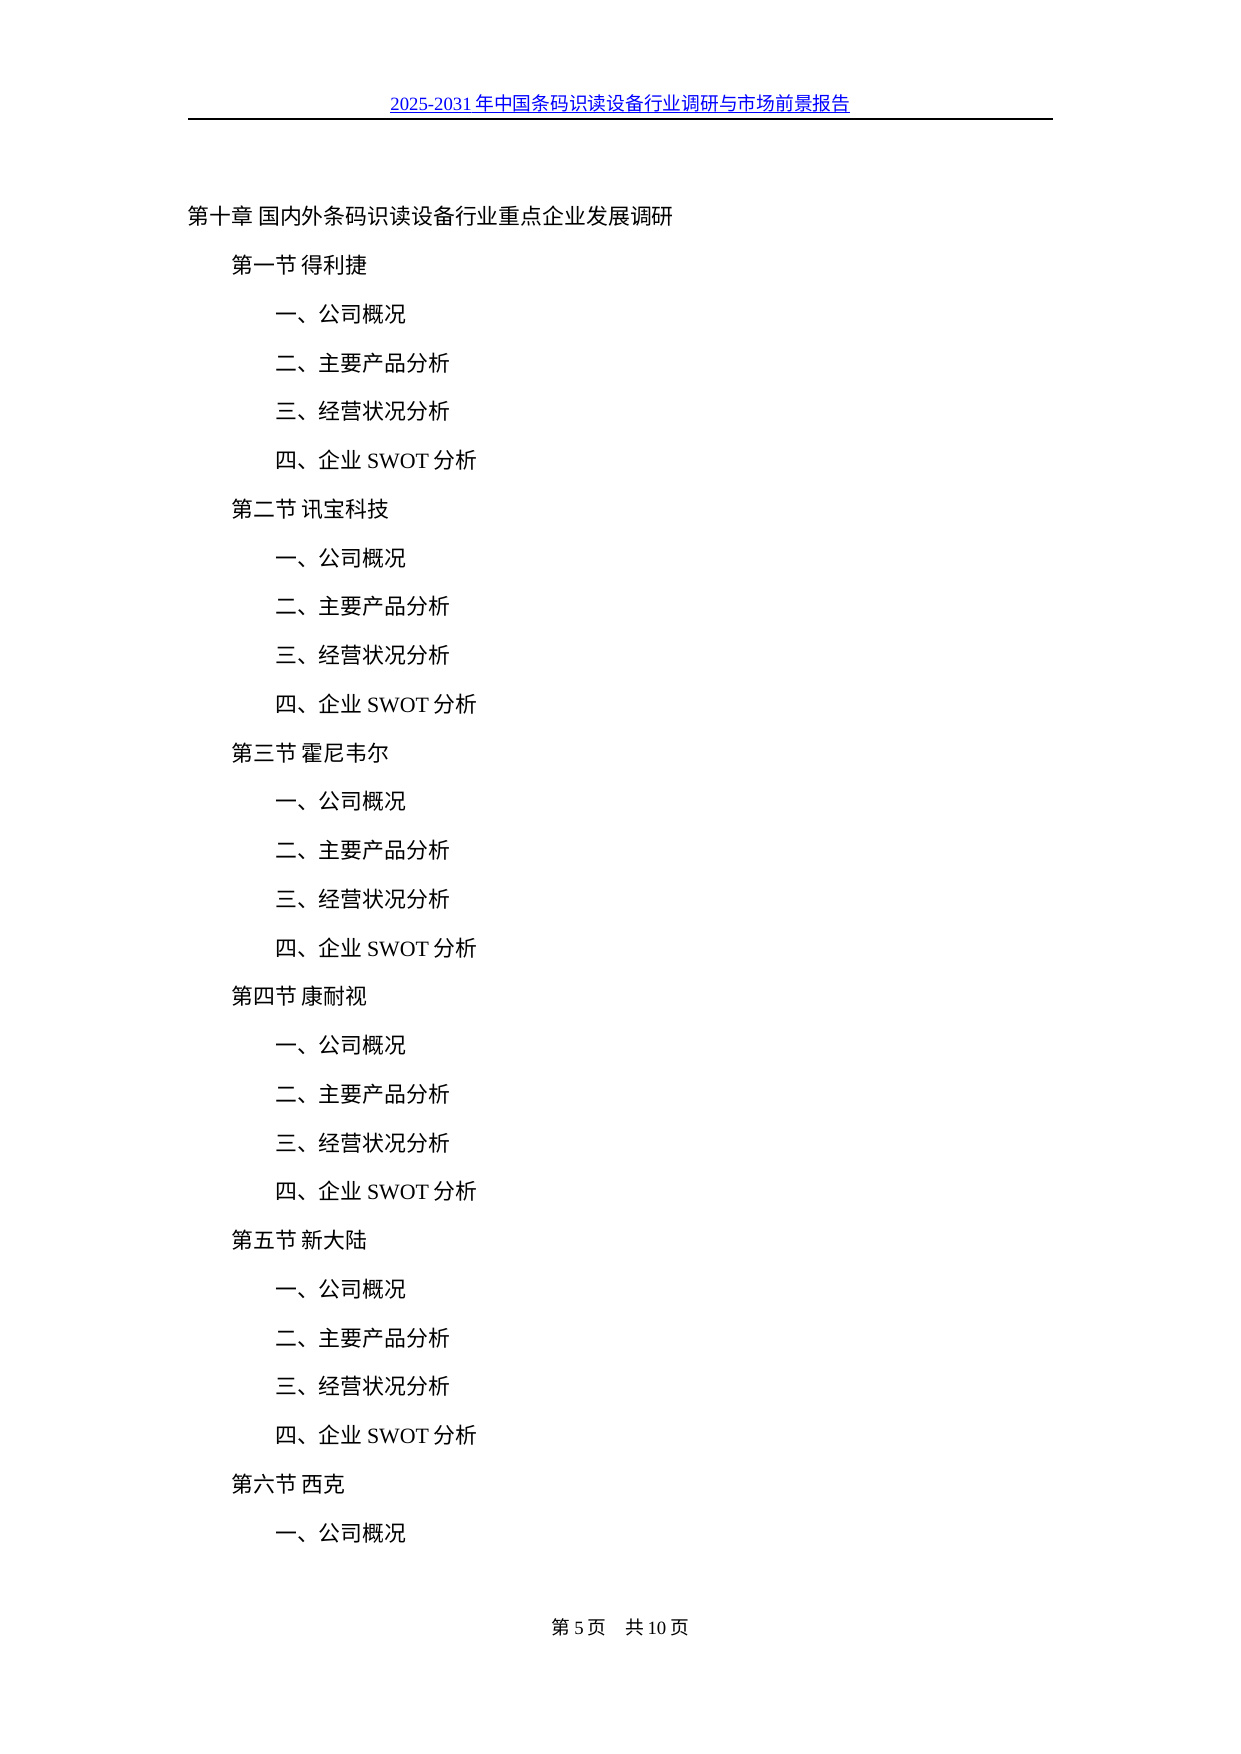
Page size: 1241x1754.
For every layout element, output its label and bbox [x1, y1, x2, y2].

text [187, 150, 1053, 1548]
